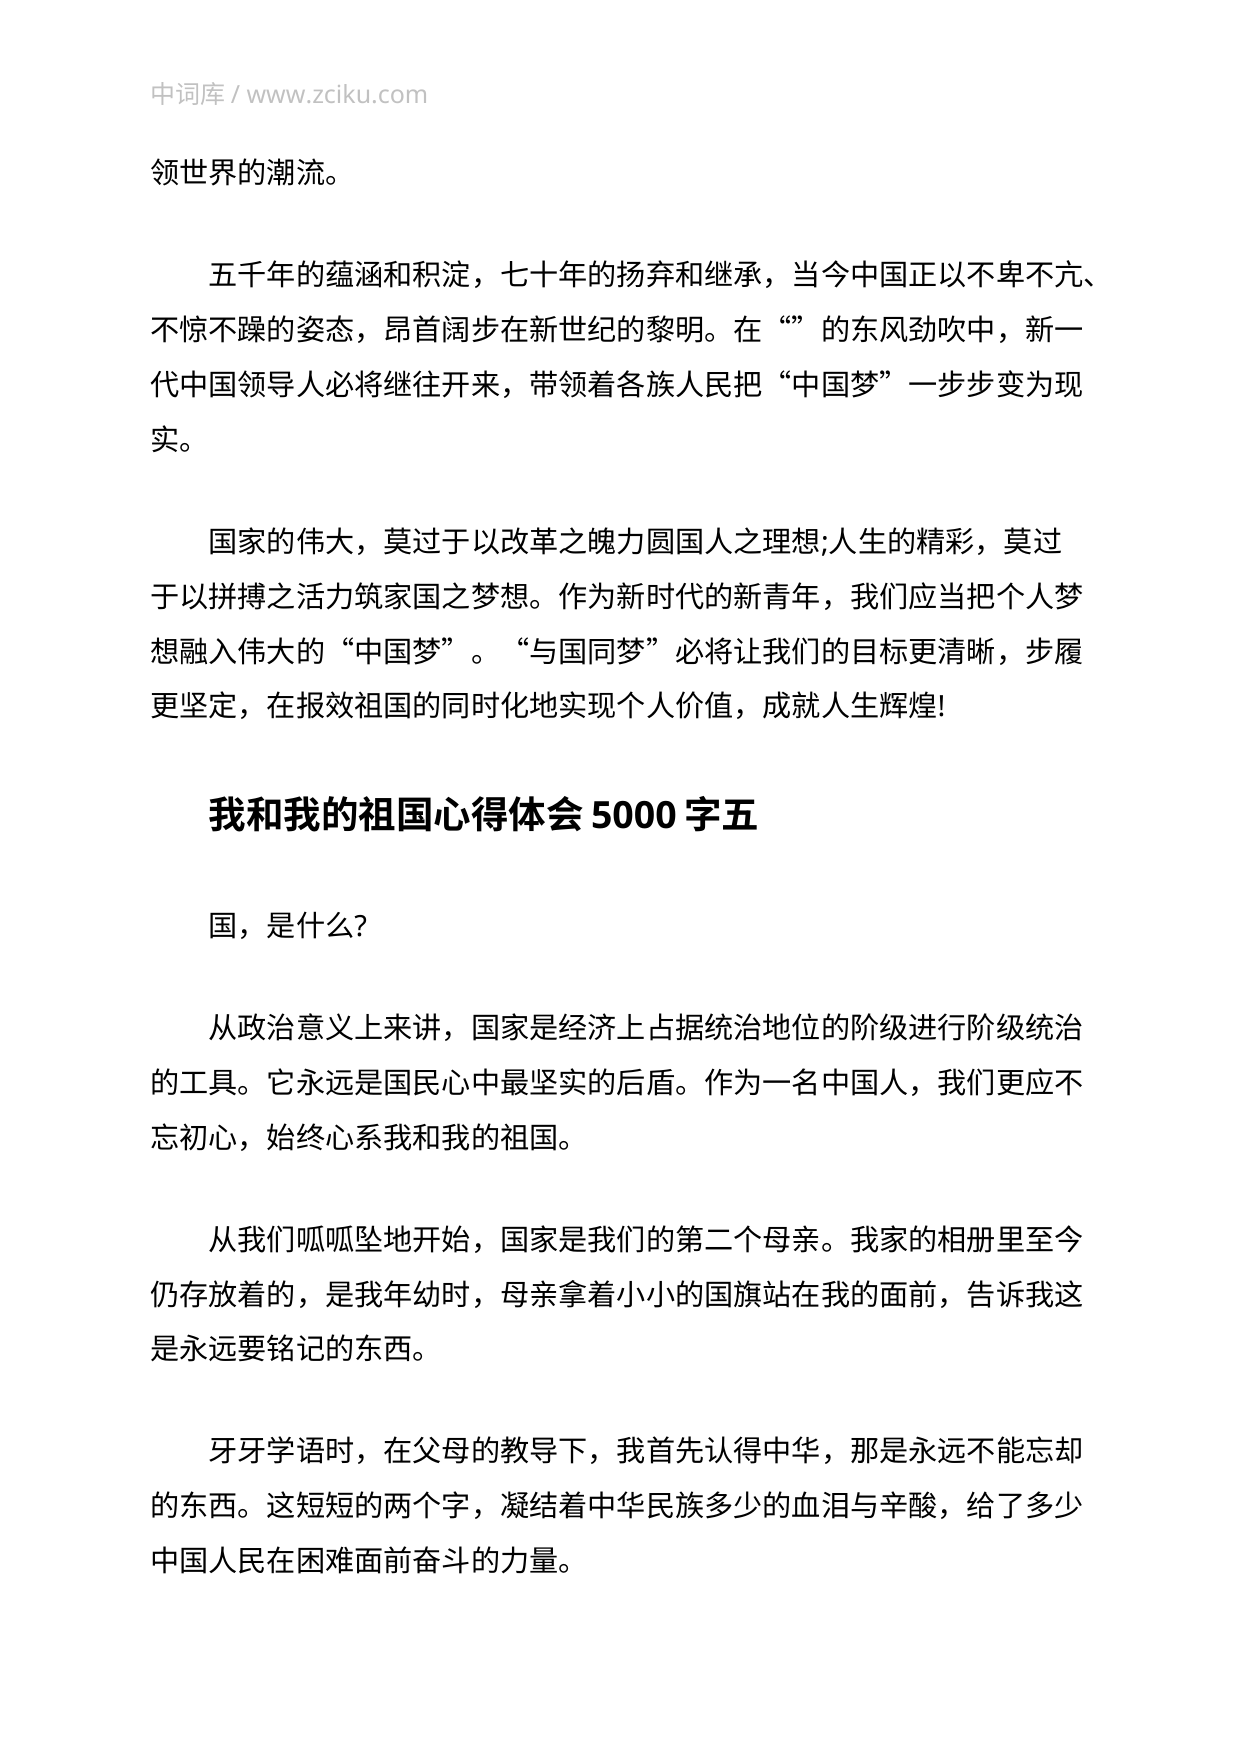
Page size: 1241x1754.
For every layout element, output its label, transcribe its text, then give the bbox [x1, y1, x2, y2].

text 国，是什么? [150, 903, 1090, 945]
text 国家的伟大，莫过于以改革之魄力圆国人之理想;人生的精彩，莫过于以拼搏之活力筑家国之梦想。作为新时代的新青年，我们应当把个人梦想融入伟大的“中国梦”。“与国同梦”必将让我们的目标更清晰，步履更坚定，在报效祖国的同时化地实现个人价值，成就人生辉煌! [150, 518, 1090, 725]
text 五千年的蕴涵和积淀，七十年的扬弃和继承，当今中国正以不卑不亢、不惊不躁的姿态，昂首阔步在新世纪的黎明。在“”的东风劲吹中，新一代中国领导人必将继往开来，带领着各族人民把“中国梦”一步步变为现实。 [150, 252, 1090, 459]
text 从政治意义上来讲，国家是经济上占据统治地位的阶级进行阶级统治的工具。它永远是国民心中最坚实的后盾。作为一名中国人，我们更应不忘初心，始终心系我和我的祖国。 [150, 1004, 1090, 1157]
text 从我们呱呱坠地开始，国家是我们的第二个母亲。我家的相册里至今仍存放着的，是我年幼时，母亲拿着小小的国旗站在我的面前，告诉我这是永远要铭记的东西。 [150, 1216, 1090, 1368]
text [150, 150, 1090, 192]
text 牙牙学语时，在父母的教导下，我首先认得中华，那是永远不能忘却的东西。这短短的两个字，凝结着中华民族多少的血泪与辛酸，给了多少中国人民在困难面前奋斗的力量。 [150, 1428, 1090, 1580]
text 我和我的祖国心得体会5000字五 [150, 785, 1090, 839]
